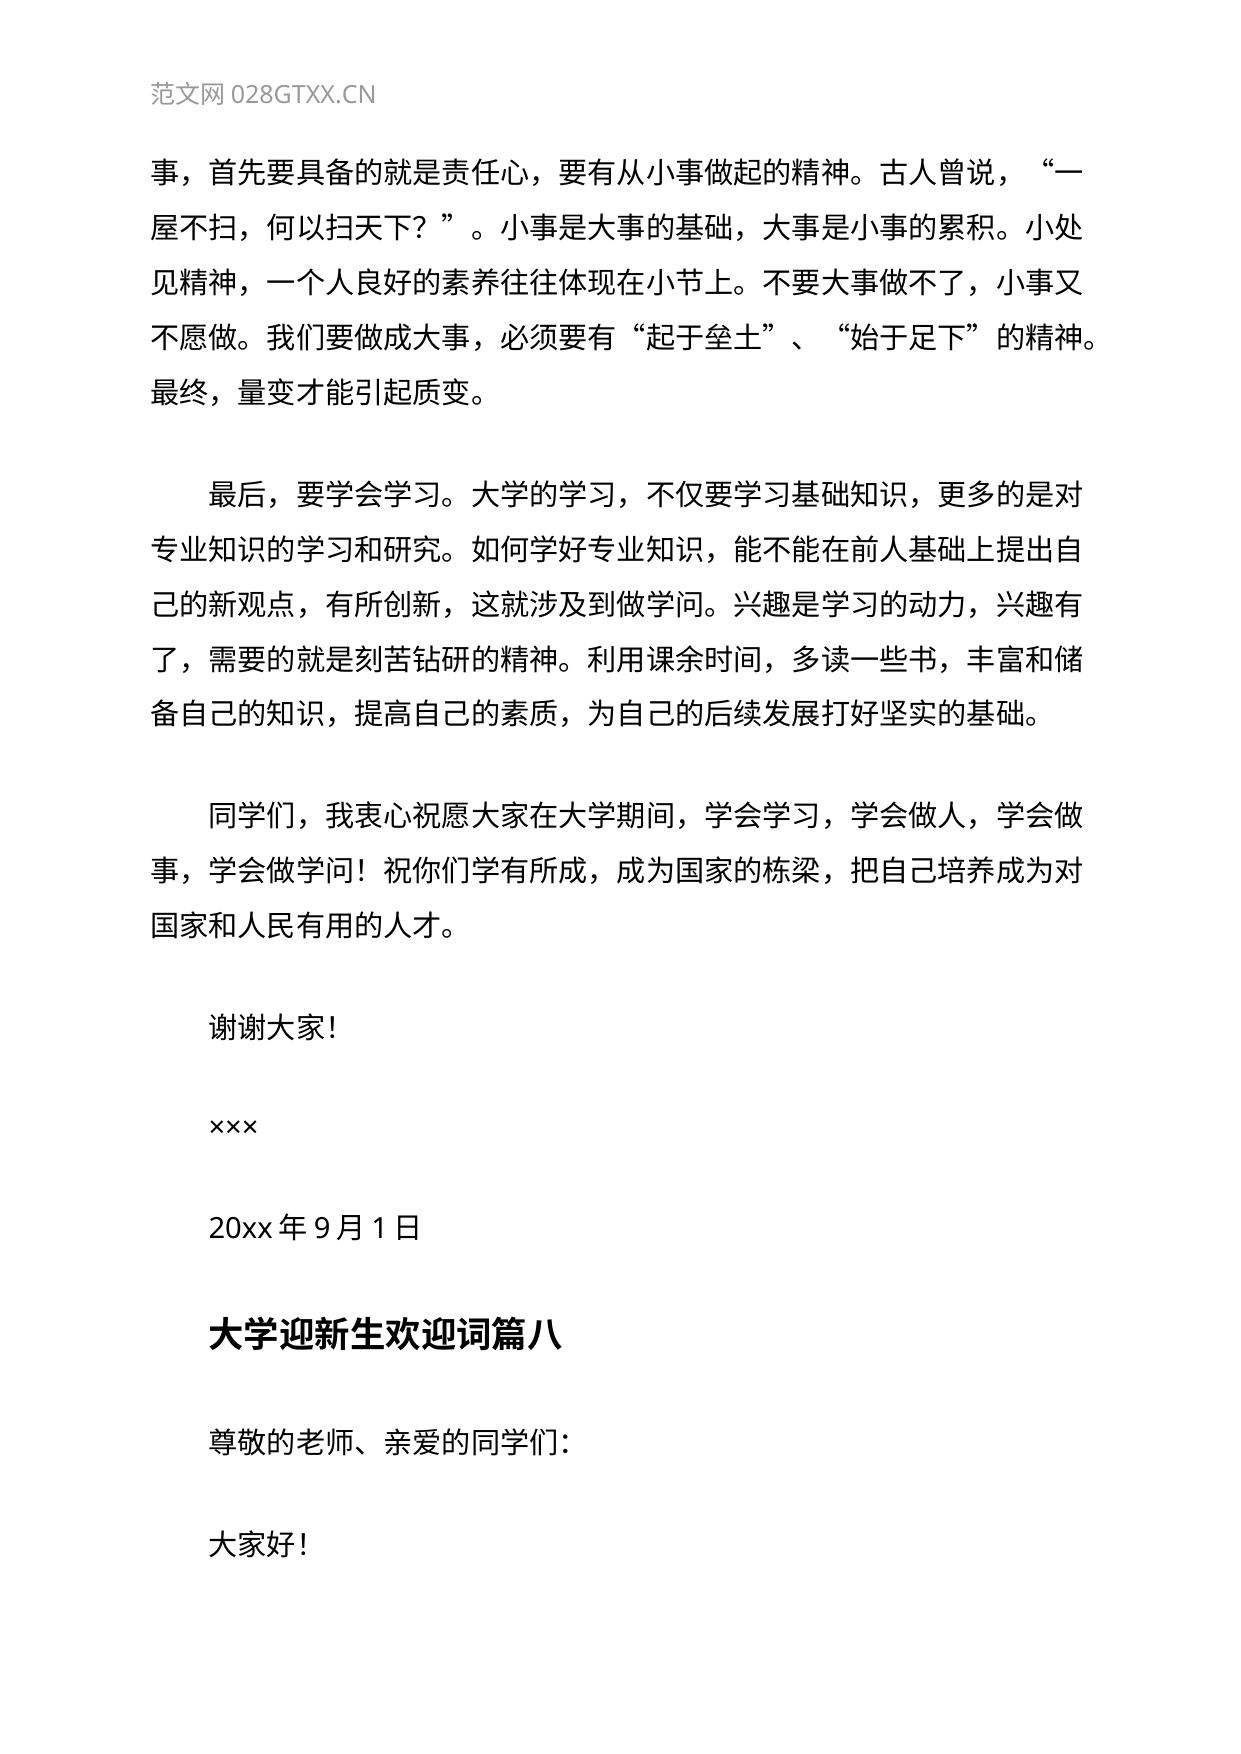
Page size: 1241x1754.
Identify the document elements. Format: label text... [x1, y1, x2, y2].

text 谢谢大家！ [150, 1004, 1090, 1047]
text 同学们，我衷心祝愿大家在大学期间，学会学习，学会做人，学会做事，学会做学问！祝你们学有所成，成为国家的栋梁，把自己培养成为对国家和人民有用的人才。 [150, 793, 1090, 945]
text 尊敬的老师、亲爱的同学们： [150, 1420, 1090, 1462]
text ××× [150, 1106, 1090, 1146]
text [150, 150, 1090, 412]
text 20xx年9月1日 [150, 1204, 1090, 1247]
text 大学迎新生欢迎词篇八 [150, 1306, 1090, 1358]
text 大家好！ [150, 1522, 1090, 1564]
text 最后，要学会学习。大学的学习，不仅要学习基础知识，更多的是对专业知识的学习和研究。如何学好专业知识，能不能在前人基础上提出自己的新观点，有所创新，这就涉及到做学问。兴趣是学习的动力，兴趣有了，需要的就是刻苦钻研的精神。利用课余时间，多读一些书，丰富和储备自己的知识，提高自己的素质，为自己的后续发展打好坚实的基础。 [150, 471, 1090, 733]
